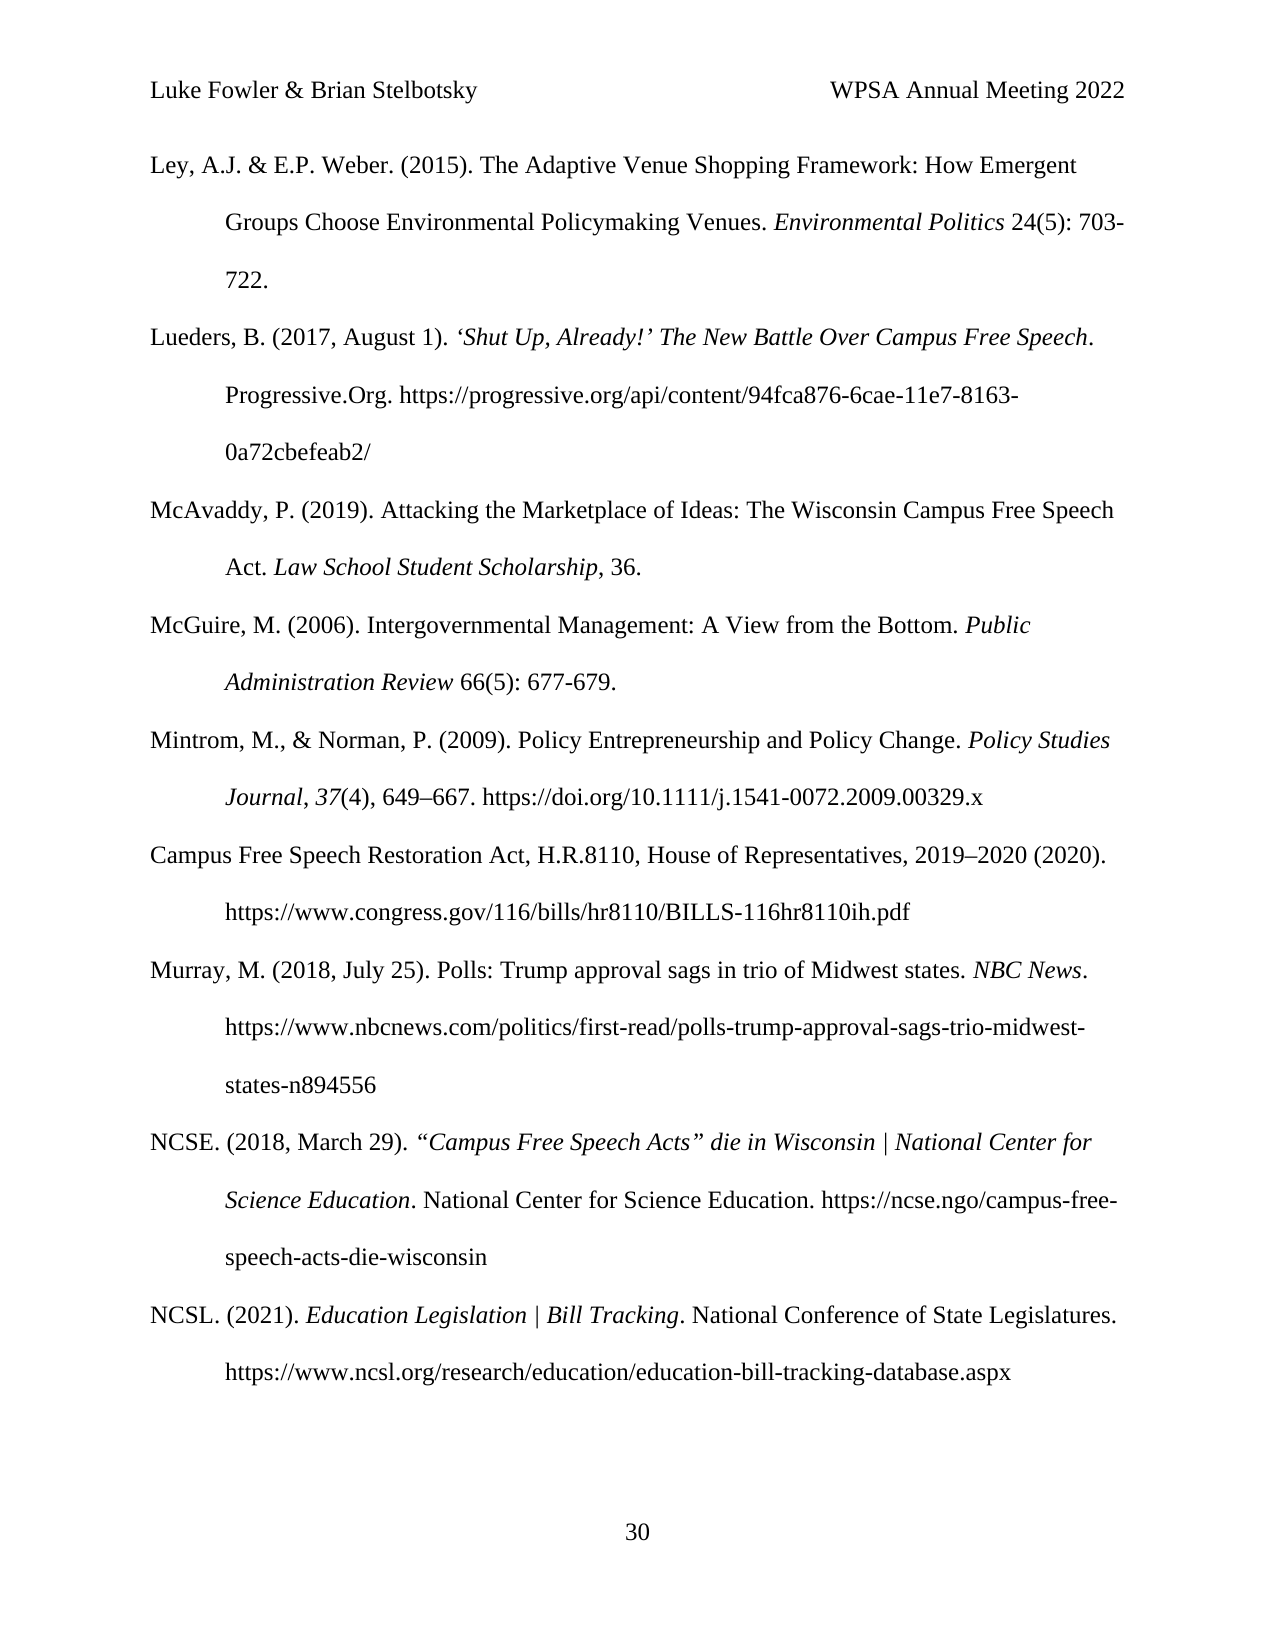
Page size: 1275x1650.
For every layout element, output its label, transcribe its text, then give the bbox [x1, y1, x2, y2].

text Lueders, B. (2017, August 1). ‘Shut Up, Already!’ The New Battle Over Campus Free Speech. Progressive.Org. https://progressive.org/api/content/94fca876-6cae-11e7-8163-0a72cbefeab2/ [150, 322, 1125, 466]
text McAvaddy, P. (2019). Attacking the Marketplace of Ideas: The Wisconsin Campus Free Speech Act. Law School Student Scholarship, 36. [150, 495, 1125, 581]
text Ley, A.J. & E.P. Weber. (2015). The Adaptive Venue Shopping Framework: How Emergent Groups Choose Environmental Policymaking Venues. Environmental Politics 24(5): 703-722. [150, 150, 1125, 294]
text Murray, M. (2018, July 25). Polls: Trump approval sags in trio of Midwest states. NBC News. https://www.nbcnews.com/politics/first-read/polls-trump-approval-sags-trio-midwest-states-n894556 [150, 955, 1125, 1099]
text Mintrom, M., & Norman, P. (2009). Policy Entrepreneurship and Policy Change. Policy Studies Journal, 37(4), 649–667. https://doi.org/10.1111/j.1541-0072.2009.00329.x [150, 725, 1125, 811]
text NCSE. (2018, March 29). “Campus Free Speech Acts” die in Wisconsin | National Center for Science Education. National Center for Science Education. https://ncse.ngo/campus-free-speech-acts-die-wisconsin [150, 1127, 1125, 1271]
text NCSL. (2021). Education Legislation | Bill Tracking. National Conference of State Legislatures. https://www.ncsl.org/research/education/education-bill-tracking-database.aspx [150, 1300, 1125, 1386]
text McGuire, M. (2006). Intergovernmental Management: A View from the Bottom. Public Administration Review 66(5): 677-679. [150, 610, 1125, 696]
text Campus Free Speech Restoration Act, H.R.8110, House of Representatives, 2019–2020 (2020). https://www.congress.gov/116/bills/hr8110/BILLS-116hr8110ih.pdf [150, 840, 1125, 926]
